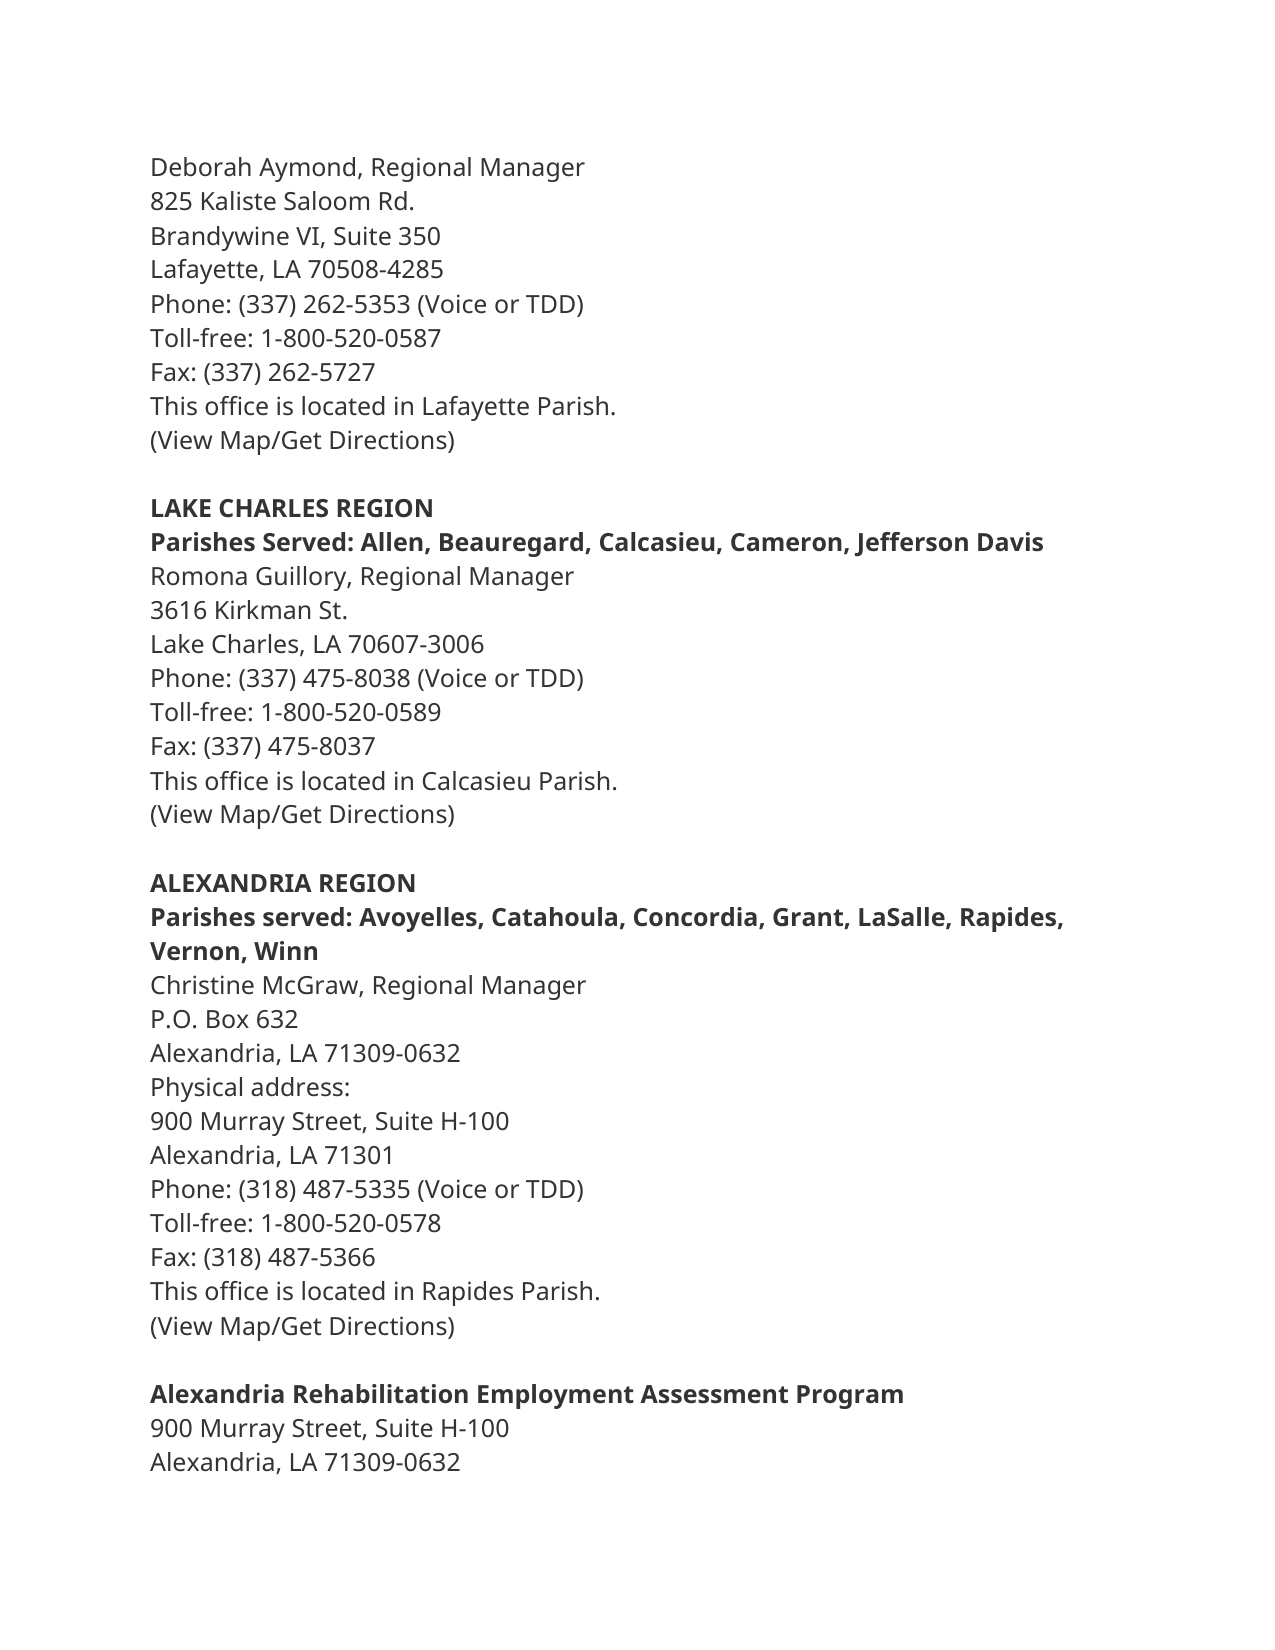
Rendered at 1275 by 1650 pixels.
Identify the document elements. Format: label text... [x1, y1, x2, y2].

text Brandywine VI, Suite 350 [150, 218, 1125, 252]
text Parishes Served: Allen, Beauregard, Calcasieu, Cameron, Jefferson Davis [150, 525, 1125, 559]
text 3616 Kirkman St. [150, 593, 1125, 627]
text P.O. Box 632 [150, 1002, 1125, 1036]
text 900 Murray Street, Suite H-100 [150, 1410, 1125, 1444]
text Fax: (318) 487-5366 [150, 1240, 1125, 1274]
text (View Map/Get Directions) [150, 422, 1125, 457]
text Alexandria, LA 71309-0632 [150, 1444, 1125, 1478]
text Toll-free: 1-800-520-0589 [150, 695, 1125, 729]
text Phone: (337) 475-8038 (Voice or TDD) [150, 661, 1125, 695]
text (View Map/Get Directions) [150, 1308, 1125, 1342]
text This office is located in Lafayette Parish. [150, 388, 1125, 422]
text Lake Charles, LA 70607-3006 [150, 627, 1125, 661]
text LAKE CHARLES REGION [150, 491, 1125, 525]
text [150, 1274, 1125, 1308]
text 900 Murray Street, Suite H-100 [150, 1104, 1125, 1138]
text Phone: (318) 487-5335 (Voice or TDD) [150, 1172, 1125, 1206]
text Parishes served: Avoyelles, Catahoula, Concordia, Grant, LaSalle, Rapides, Vernon, Winn [150, 899, 1125, 967]
text Fax: (337) 262-5727 [150, 354, 1125, 388]
text Phone: (337) 262-5353 (Voice or TDD) [150, 286, 1125, 320]
text Deborah Aymond, Regional Manager [150, 150, 1125, 184]
text Alexandria, LA 71309-0632 [150, 1036, 1125, 1070]
text Toll-free: 1-800-520-0587 [150, 320, 1125, 354]
text Lafayette, LA 70508-4285 [150, 252, 1125, 286]
text Fax: (337) 475-8037 [150, 729, 1125, 763]
text Toll-free: 1-800-520-0578 [150, 1206, 1125, 1240]
text 825 Kaliste Saloom Rd. [150, 184, 1125, 218]
text Physical address: [150, 1070, 1125, 1104]
text Alexandria Rehabilitation Employment Assessment Program [150, 1376, 1125, 1410]
text (View Map/Get Directions) [150, 797, 1125, 831]
text Romona Guillory, Regional Manager [150, 559, 1125, 593]
text This office is located in Calcasieu Parish. [150, 763, 1125, 797]
text Alexandria, LA 71301 [150, 1138, 1125, 1172]
text ALEXANDRIA REGION [150, 865, 1125, 899]
text Christine McGraw, Regional Manager [150, 967, 1125, 1002]
